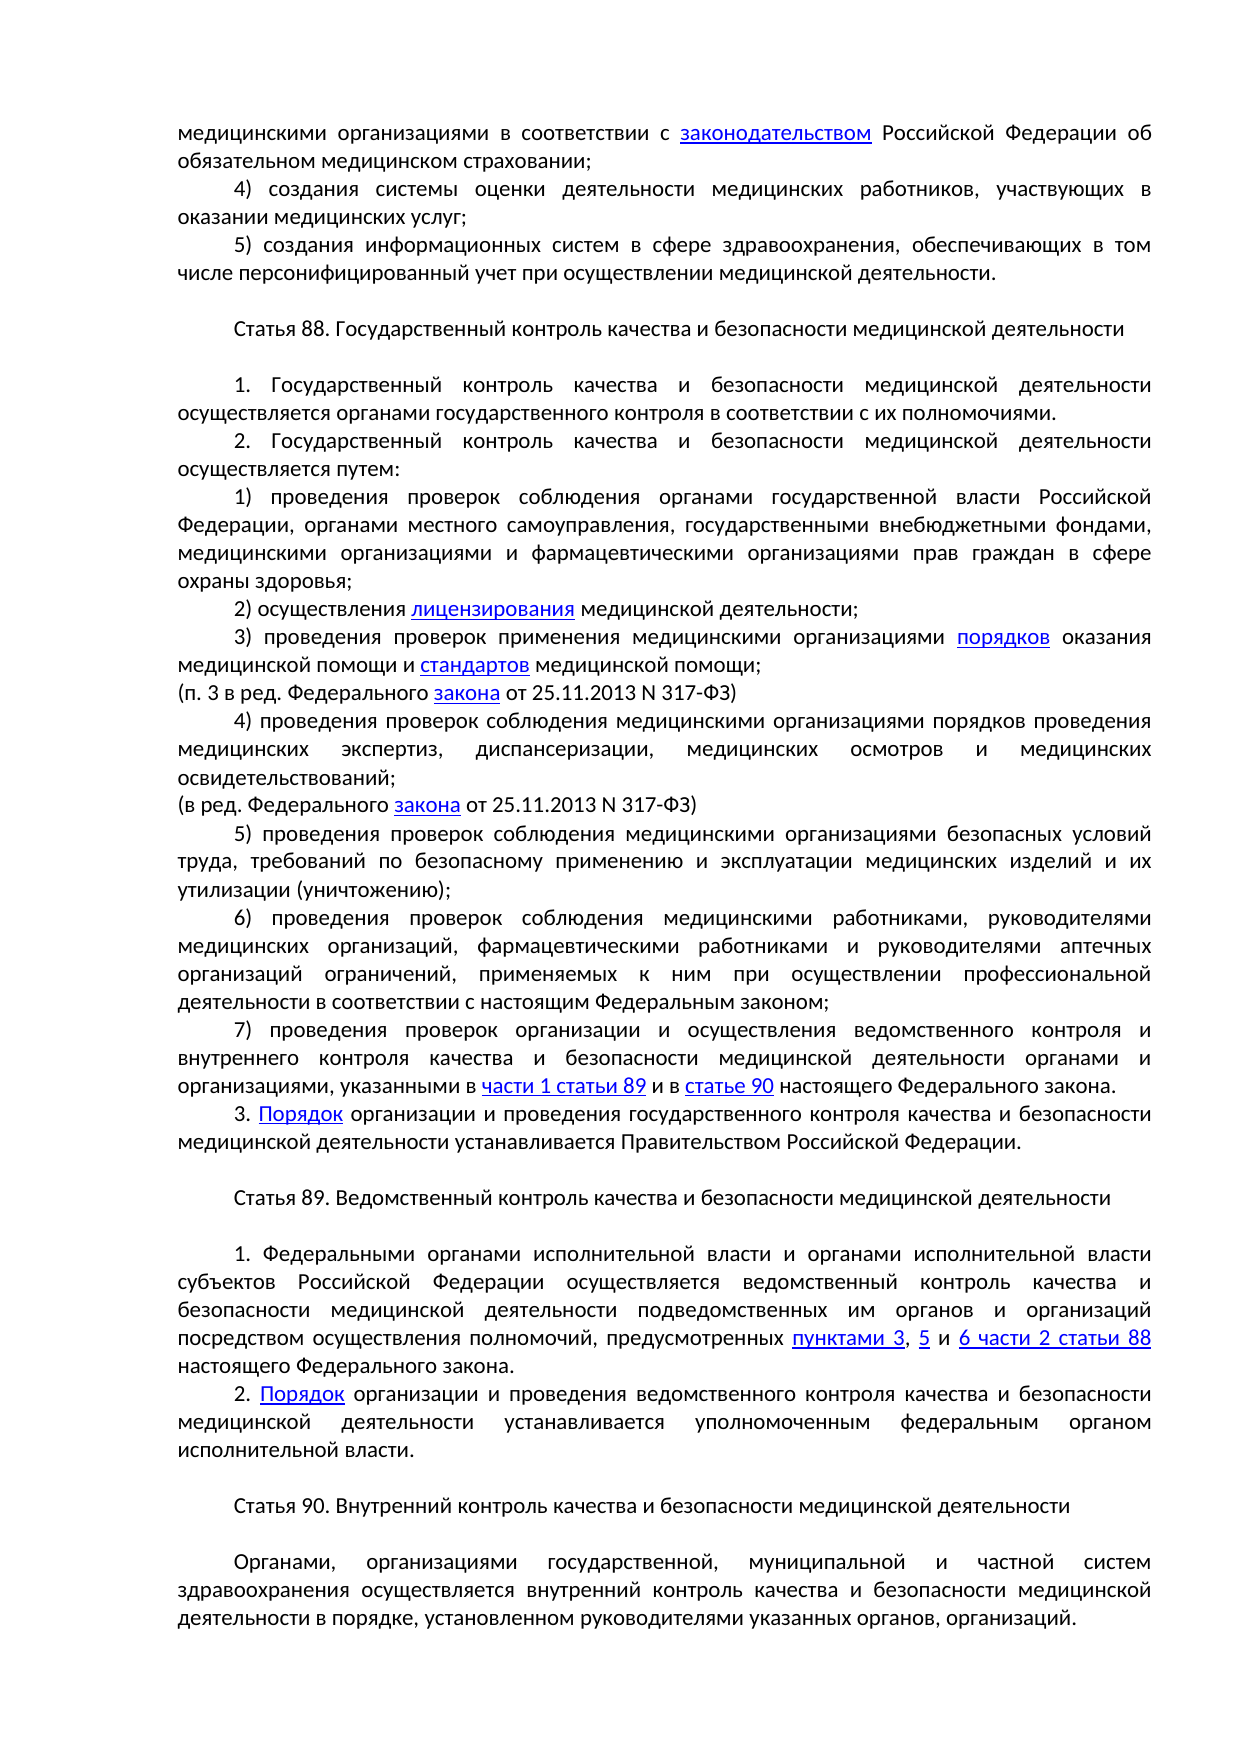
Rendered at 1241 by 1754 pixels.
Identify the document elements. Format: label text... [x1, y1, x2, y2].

text Органами, организациями государственной, муниципальной и частной систем здравоохранения осуществляется внутренний контроль качества и безопасности медицинской деятельности в порядке, установленном руководителями указанных органов, организаций. [177, 1547, 1152, 1631]
text Статья 90. Внутренний контроль качества и безопасности медицинской деятельности [177, 1491, 1152, 1519]
text 2. Порядок организации и проведения ведомственного контроля качества и безопасности медицинской деятельности устанавливается уполномоченным федеральным органом исполнительной власти. [177, 1379, 1152, 1463]
text 2) осуществления лицензирования медицинской деятельности; [177, 594, 1152, 622]
text (в ред. Федерального закона от 25.11.2013 N 317-ФЗ) [177, 791, 1152, 819]
text 2. Государственный контроль качества и безопасности медицинской деятельности осуществляется путем: [177, 426, 1152, 482]
text 3) проведения проверок применения медицинскими организациями порядков оказания медицинской помощи и стандартов медицинской помощи; [177, 622, 1152, 678]
text 1) проведения проверок соблюдения органами государственной власти Российской Федерации, органами местного самоуправления, государственными внебюджетными фондами, медицинскими организациями и фармацевтическими организациями прав граждан в сфере охраны здоровья; [177, 482, 1152, 594]
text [177, 118, 1152, 174]
text Статья 89. Ведомственный контроль качества и безопасности медицинской деятельности [177, 1183, 1152, 1211]
text 6) проведения проверок соблюдения медицинскими работниками, руководителями медицинских организаций, фармацевтическими работниками и руководителями аптечных организаций ограничений, применяемых к ним при осуществлении профессиональной деятельности в соответствии с настоящим Федеральным законом; [177, 903, 1152, 1015]
text 5) проведения проверок соблюдения медицинскими организациями безопасных условий труда, требований по безопасному применению и эксплуатации медицинских изделий и их утилизации (уничтожению); [177, 819, 1152, 903]
text 4) проведения проверок соблюдения медицинскими организациями порядков проведения медицинских экспертиз, диспансеризации, медицинских осмотров и медицинских освидетельствований; [177, 707, 1152, 791]
text 3. Порядок организации и проведения государственного контроля качества и безопасности медицинской деятельности устанавливается Правительством Российской Федерации. [177, 1099, 1152, 1155]
text 1. Федеральными органами исполнительной власти и органами исполнительной власти субъектов Российской Федерации осуществляется ведомственный контроль качества и безопасности медицинской деятельности подведомственных им органов и организаций посредством осуществления полномочий, предусмотренных пунктами 3, 5 и 6 части 2 статьи 88 настоящего Федерального закона. [177, 1239, 1152, 1379]
text 7) проведения проверок организации и осуществления ведомственного контроля и внутреннего контроля качества и безопасности медицинской деятельности органами и организациями, указанными в части 1 статьи 89 и в статье 90 настоящего Федерального закона. [177, 1015, 1152, 1099]
text 1. Государственный контроль качества и безопасности медицинской деятельности осуществляется органами государственного контроля в соответствии с их полномочиями. [177, 370, 1152, 426]
text Статья 88. Государственный контроль качества и безопасности медицинской деятельности [177, 314, 1152, 342]
text 4) создания системы оценки деятельности медицинских работников, участвующих в оказании медицинских услуг; [177, 174, 1152, 230]
text (п. 3 в ред. Федерального закона от 25.11.2013 N 317-ФЗ) [177, 678, 1152, 707]
text 5) создания информационных систем в сфере здравоохранения, обеспечивающих в том числе персонифицированный учет при осуществлении медицинской деятельности. [177, 230, 1152, 286]
